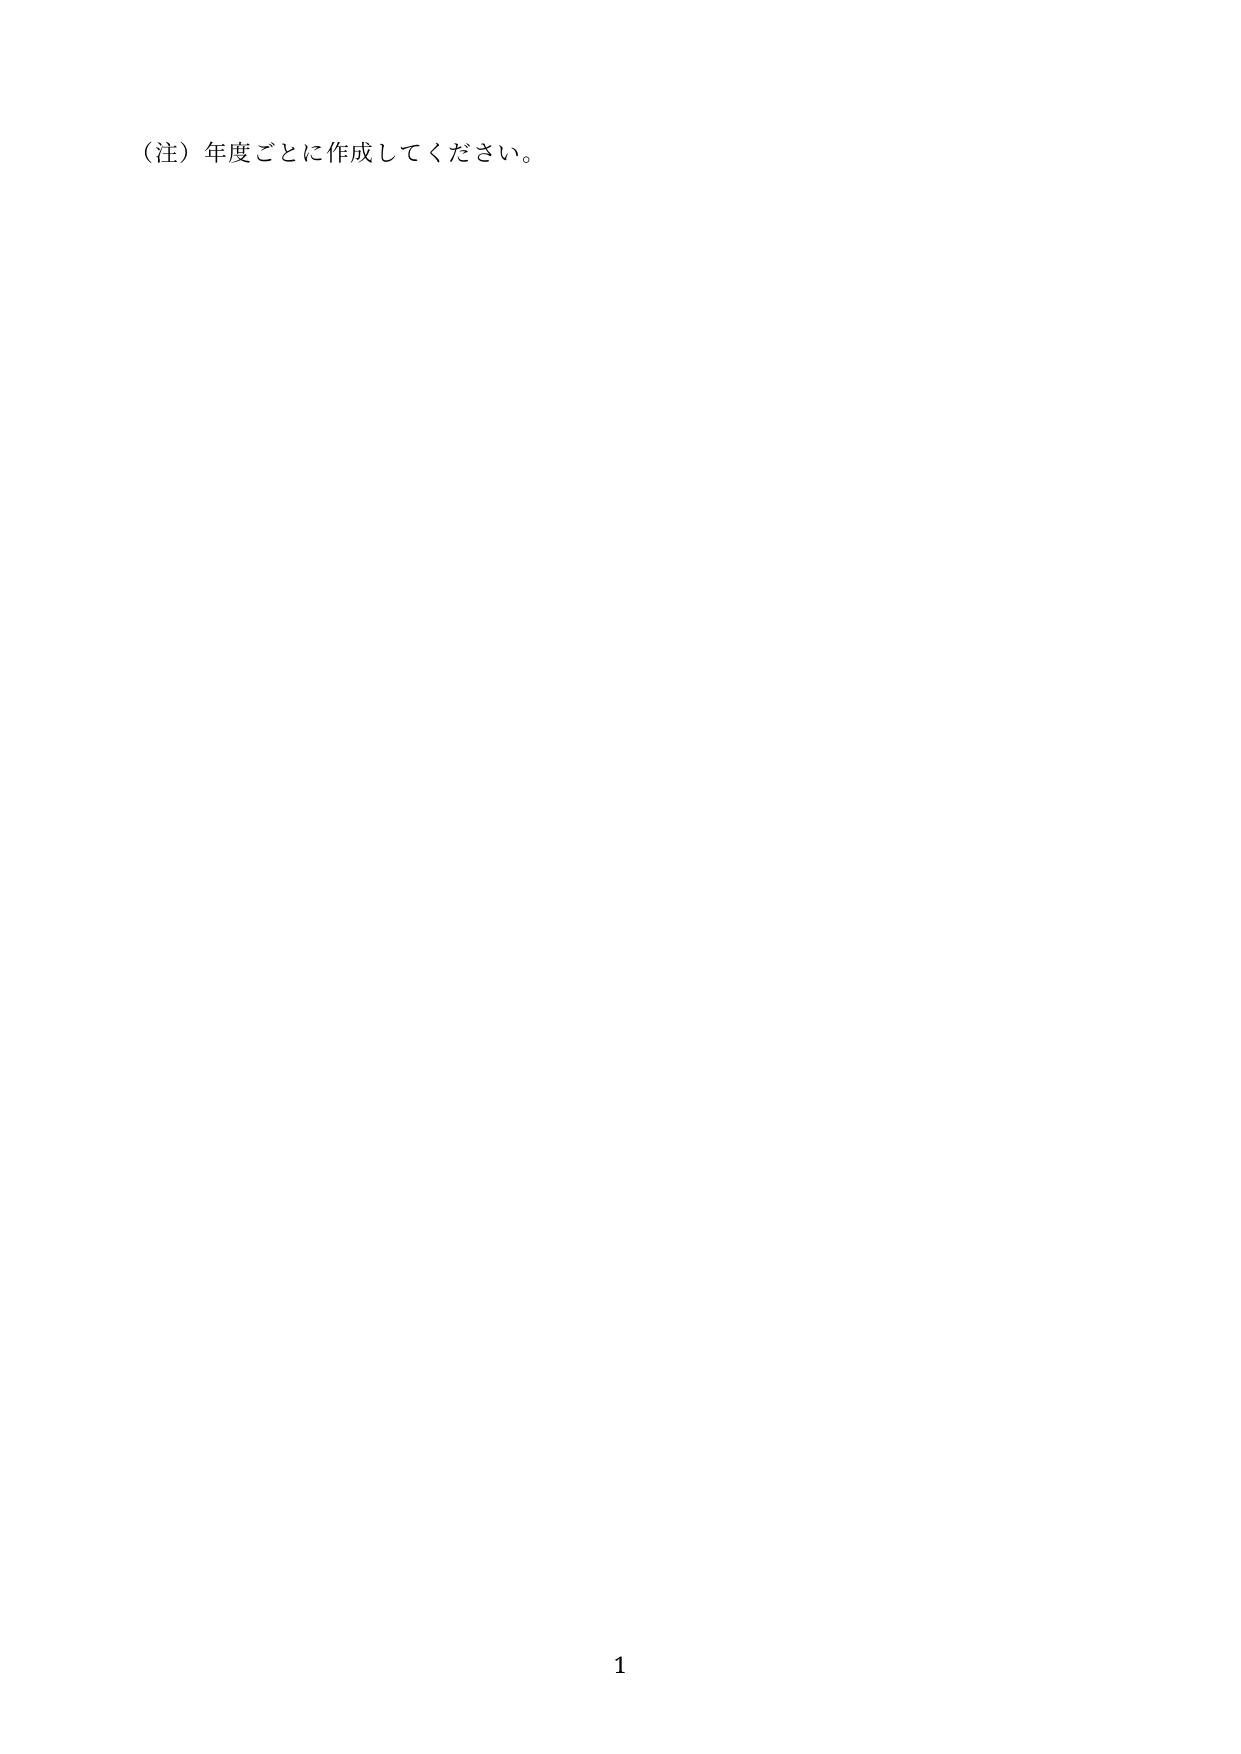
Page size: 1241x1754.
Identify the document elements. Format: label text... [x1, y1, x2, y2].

text （注）年度ごとに作成してください。 [131, 131, 1110, 173]
